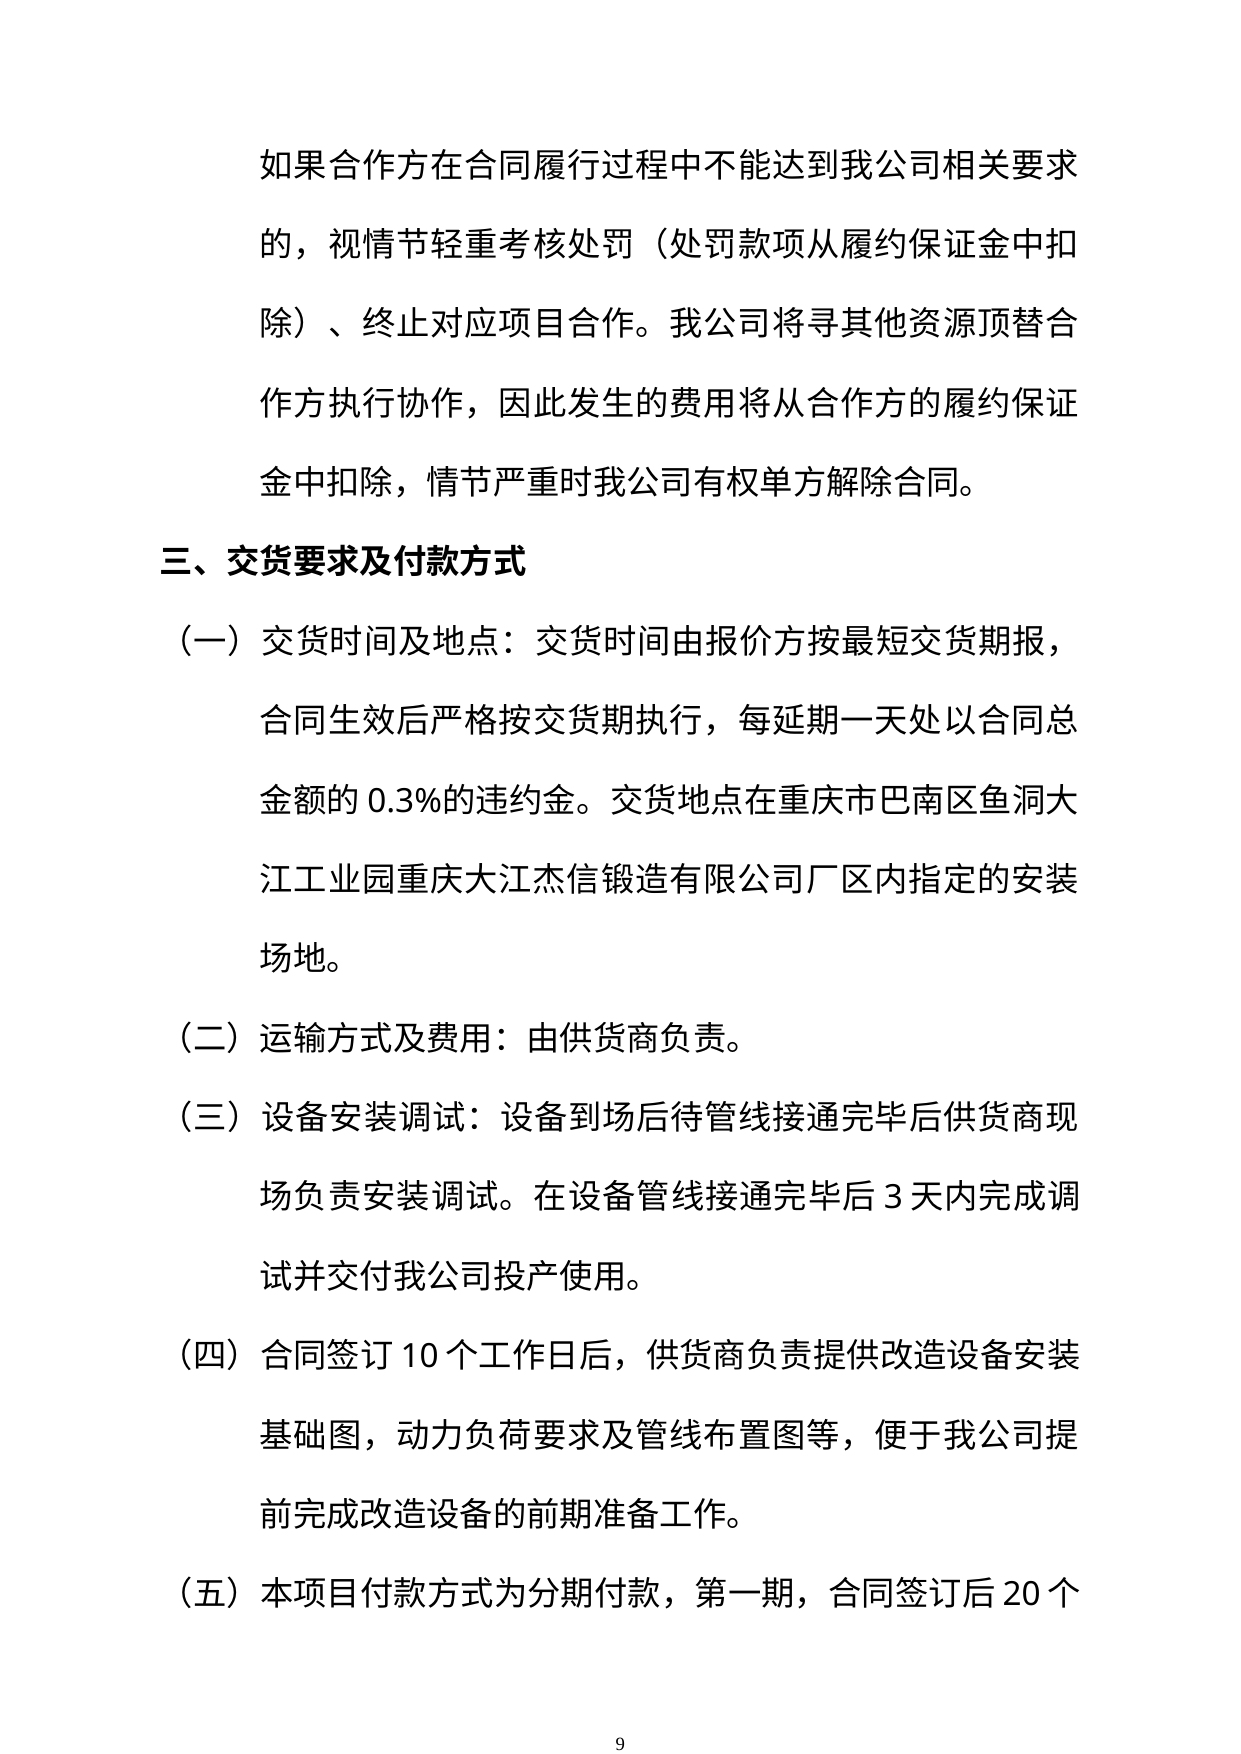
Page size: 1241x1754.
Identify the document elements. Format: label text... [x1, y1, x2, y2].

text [159, 1552, 1081, 1631]
text （四）合同签订10个工作日后，供货商负责提供改造设备安装基础图，动力负荷要求及管线布置图等，便于我公司提前完成改造设备的前期准备工作。 [159, 1313, 1081, 1552]
text （二）运输方式及费用：由供货商负责。 [159, 996, 1081, 1075]
text （三）设备安装调试：设备到场后待管线接通完毕后供货商现场负责安装调试。在设备管线接通完毕后3天内完成调试并交付我公司投产使用。 [159, 1075, 1081, 1313]
text （一）交货时间及地点：交货时间由报价方按最短交货期报，合同生效后严格按交货期执行，每延期一天处以合同总金额的0.3%的违约金。交货地点在重庆市巴南区鱼洞大江工业园重庆大江杰信锻造有限公司厂区内指定的安装场地。 [159, 599, 1081, 996]
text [159, 123, 1081, 520]
text 三、交货要求及付款方式 [159, 520, 1081, 599]
